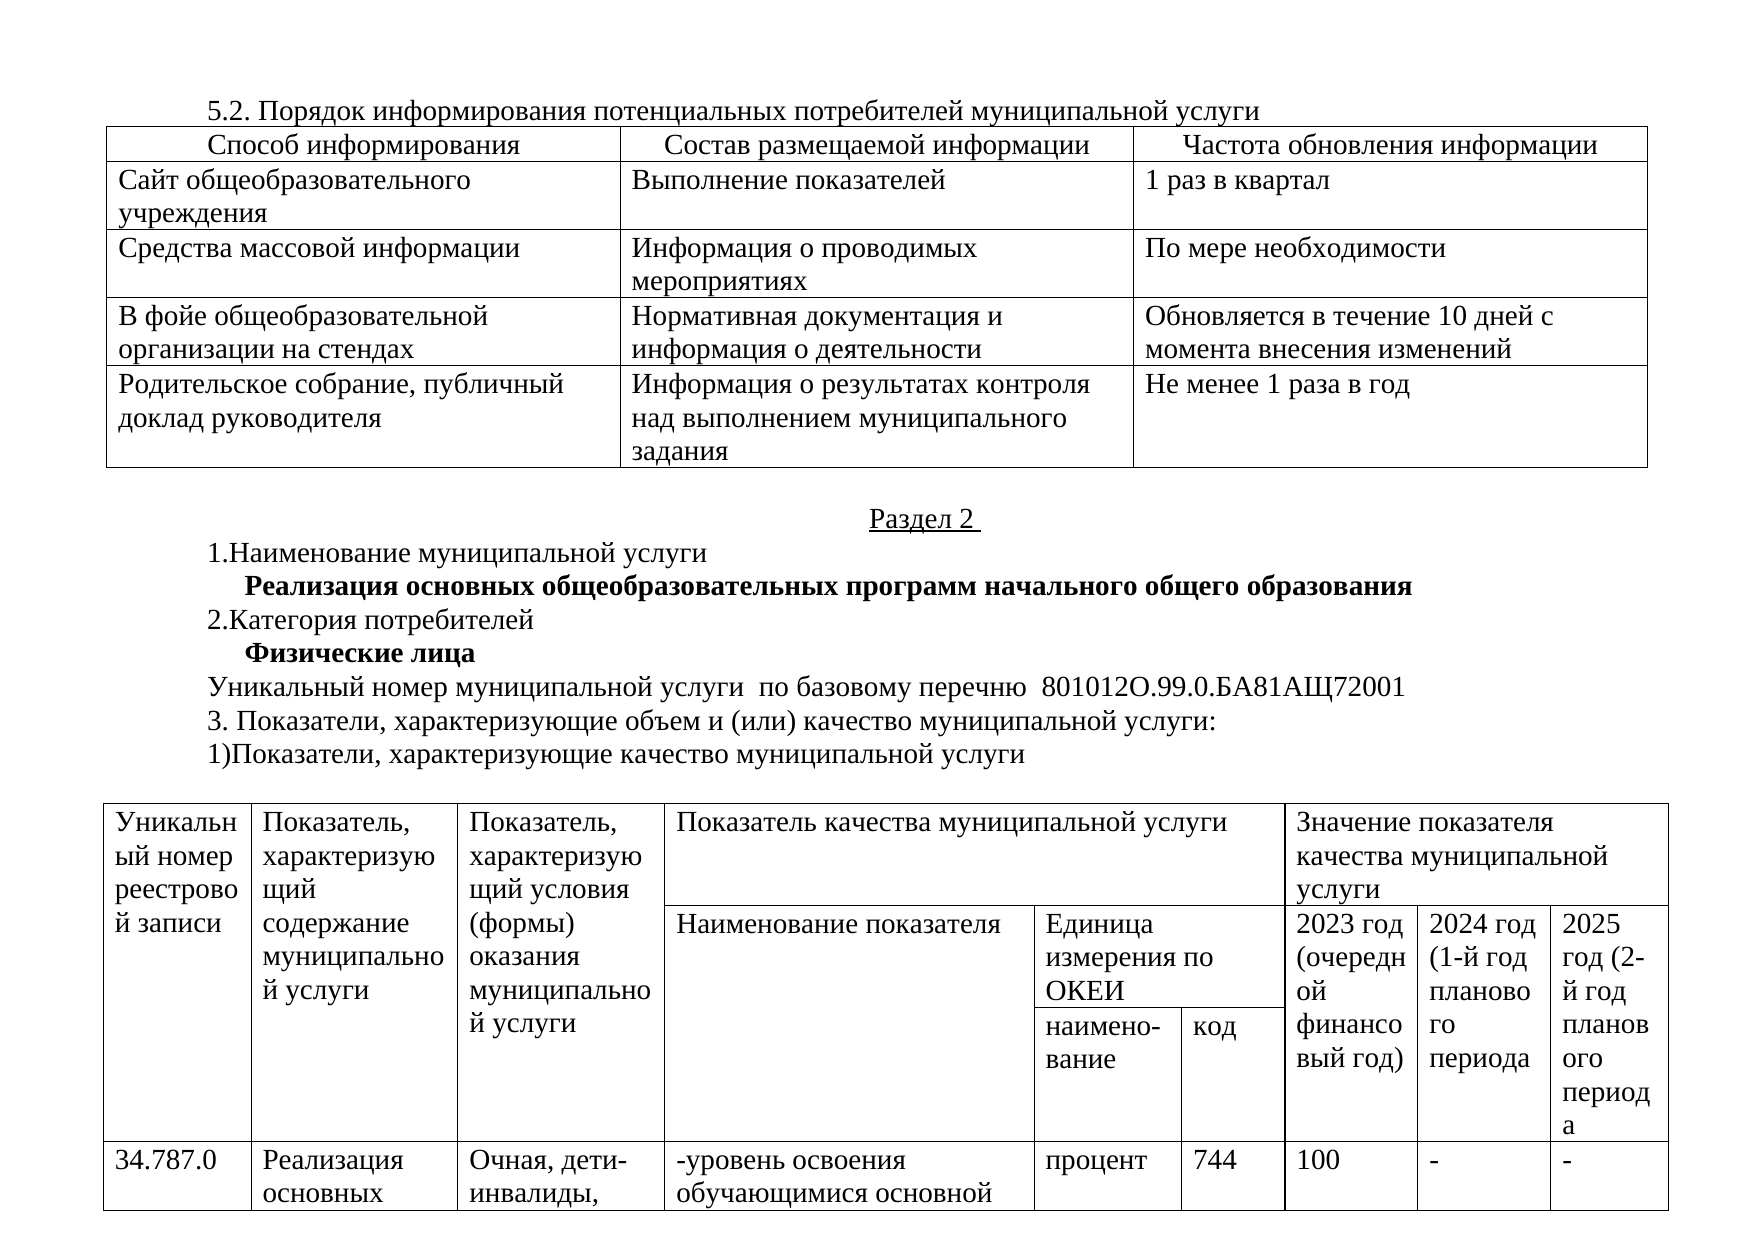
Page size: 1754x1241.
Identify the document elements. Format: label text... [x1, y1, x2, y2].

text Реализация основных общеобразовательных программ начального общего образования [244, 568, 1636, 602]
table_cell Средства массовой информации [107, 230, 620, 297]
text Уникальный номер муниципальной услуги по базовому перечню 801012О.99.0.БА81АЩ72001 [118, 669, 1636, 703]
table_cell Информация о результатах контроля над выполнением муниципального задания [621, 366, 1133, 467]
table_cell 2023 год (очередной финансовый год) [1286, 906, 1417, 1141]
table_cell - - - [1418, 1142, 1550, 1209]
table_cell Информация о проводимых мероприятиях [621, 230, 1133, 297]
table_cell В фойе общеобразовательной организации на стендах [107, 298, 620, 365]
text 1)Показатели, характеризующие качество муниципальной услуги [207, 736, 1636, 770]
text Раздел 2 [118, 501, 1636, 535]
table_cell 2024 год (1-й год планового периода [1418, 906, 1550, 1141]
table_header Уникальный номер реестровой записи [104, 804, 251, 1141]
text 1.Наименование муниципальной услуги [207, 535, 1636, 568]
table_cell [458, 1142, 664, 1209]
table_header Показатель, характеризующий содержание муниципальной услуги [252, 804, 457, 1141]
table_cell Не менее 1 раза в год [1134, 366, 1647, 467]
table_cell 100 100 100 [1286, 1142, 1417, 1209]
table_cell 1 раз в квартал [1134, 162, 1647, 229]
table_cell 2025 год (2-й год планового периода [1551, 906, 1668, 1141]
table_cell По мере необходимости [1134, 230, 1647, 297]
table_header Частота обновления информации [1134, 127, 1647, 161]
table_cell 34.787.0 [104, 1142, 251, 1209]
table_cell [665, 1142, 1034, 1209]
table_header Показатель, характеризующий условия (формы) оказания муниципальной услуги [458, 804, 664, 1141]
text 5.2. Порядок информирования потенциальных потребителей муниципальной услуги [118, 93, 1636, 126]
table_cell Единица измерения по ОКЕИ [1035, 906, 1284, 1007]
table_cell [1035, 1142, 1181, 1209]
text Физические лица [244, 636, 1636, 669]
table_header Значение показателя качества муниципальной услуги [1286, 804, 1668, 905]
table_cell код [1182, 1008, 1284, 1141]
table_cell Нормативная документация и информация о деятельности [621, 298, 1133, 365]
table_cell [252, 1142, 457, 1209]
table_header Способ информирования [107, 127, 620, 161]
table_cell Родительское собрание, публичный доклад руководителя [107, 366, 620, 467]
table_cell Обновляется в течение 10 дней с момента внесения изменений [1134, 298, 1647, 365]
text 3. Показатели, характеризующие объем и (или) качество муниципальной услуги: [118, 703, 1636, 736]
table_header Состав размещаемой информации [621, 127, 1133, 161]
table_cell Сайт общеобразовательного учреждения [107, 162, 620, 229]
table_cell Наименование показателя [665, 906, 1034, 1141]
table_cell - - - [1551, 1142, 1668, 1209]
table_cell Выполнение показателей [621, 162, 1133, 229]
table_header Показатель качества муниципальной услуги [665, 804, 1284, 905]
text 2.Категория потребителей [207, 602, 1636, 636]
table_cell 744 744 744 [1182, 1142, 1284, 1209]
table_cell наимено-вание [1035, 1008, 1181, 1141]
